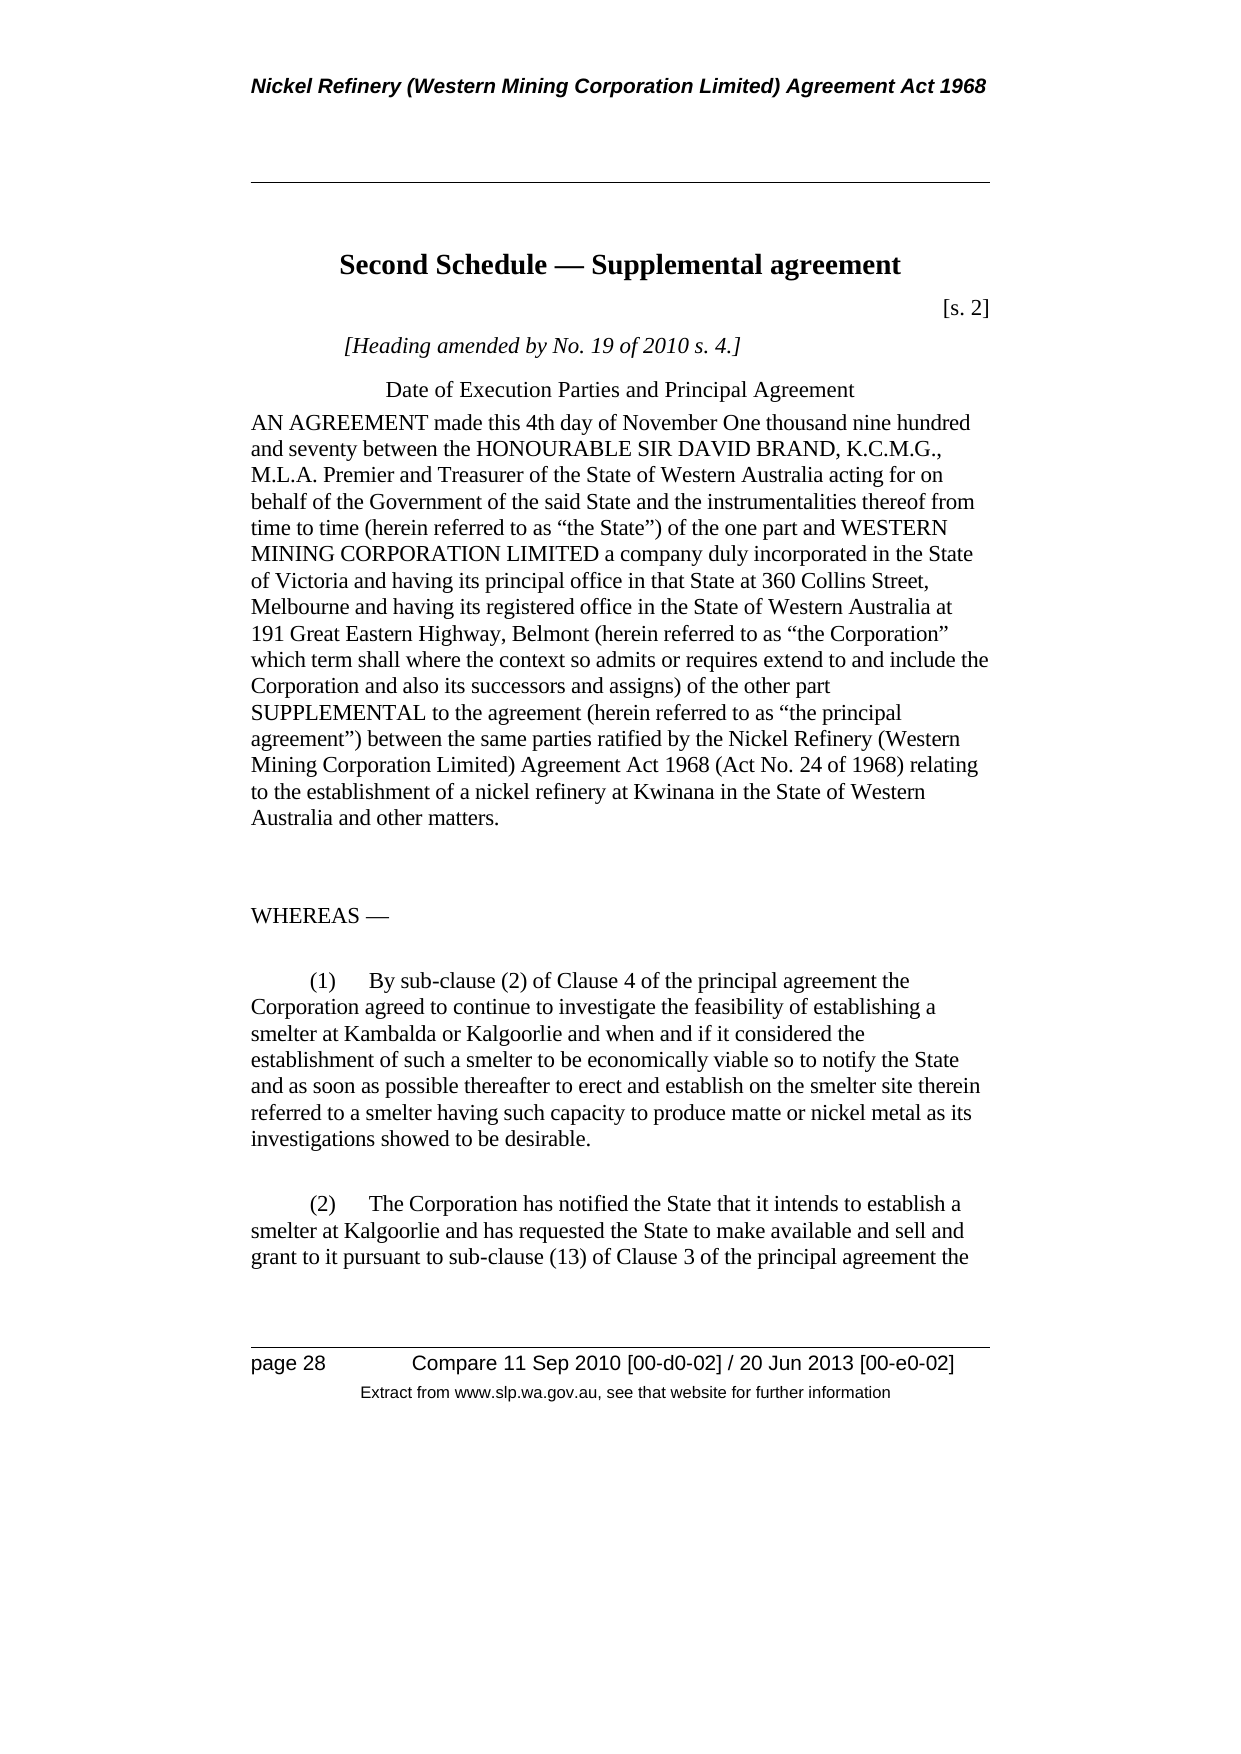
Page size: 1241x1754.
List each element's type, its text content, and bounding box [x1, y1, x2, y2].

subtitle Second Schedule — Supplemental agreement [251, 247, 990, 281]
text (1) By sub-clause (2) of Clause 4 of the principal agreement the Corporation agreed to continue to investigate the feasibility of establishing a smelter at Kambalda or Kalgoorlie and when and if it considered the establishment of such a smelter to be economically viable so to notify the State and as soon as possible thereafter to erect and establish on the smelter site therein referred to a smelter having such capacity to produce matte or nickel metal as its investigations showed to be desirable. [251, 967, 990, 1152]
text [251, 1190, 990, 1269]
subtitle Date of Execution Parties and Principal Agreement [251, 375, 990, 402]
text [s. 2] [251, 293, 990, 320]
text WHEREAS — [251, 902, 990, 928]
text AN AGREEMENT made this 4th day of November One thousand nine hundred and seventy between the HONOURABLE SIR DAVID BRAND, K.C.M.G., M.L.A. Premier and Treasurer of the State of Western Australia acting for on behalf of the Government of the said State and the instrumentalities thereof from time to time (herein referred to as “the State”) of the one part and WESTERN MINING CORPORATION LIMITED a company duly incorporated in the State of Victoria and having its principal office in that State at 360 Collins Street, Melbourne and having its registered office in the State of Western Australia at 191 Great Eastern Highway, Belmont (herein referred to as “the Corporation” which term shall where the context so admits or requires extend to and include the Corporation and also its successors and assigns) of the other part SUPPLEMENTAL to the agreement (herein referred to as “the principal agreement”) between the same parties ratified by the Nickel Refinery (Western Mining Corporation Limited) Agreement Act 1968 (Act No. 24 of 1968) relating to the establishment of a nickel refinery at Kwinana in the State of Western Australia and other matters. [251, 409, 990, 830]
text [Heading amended by No. 19 of 2010 s. 4.] [251, 332, 990, 359]
